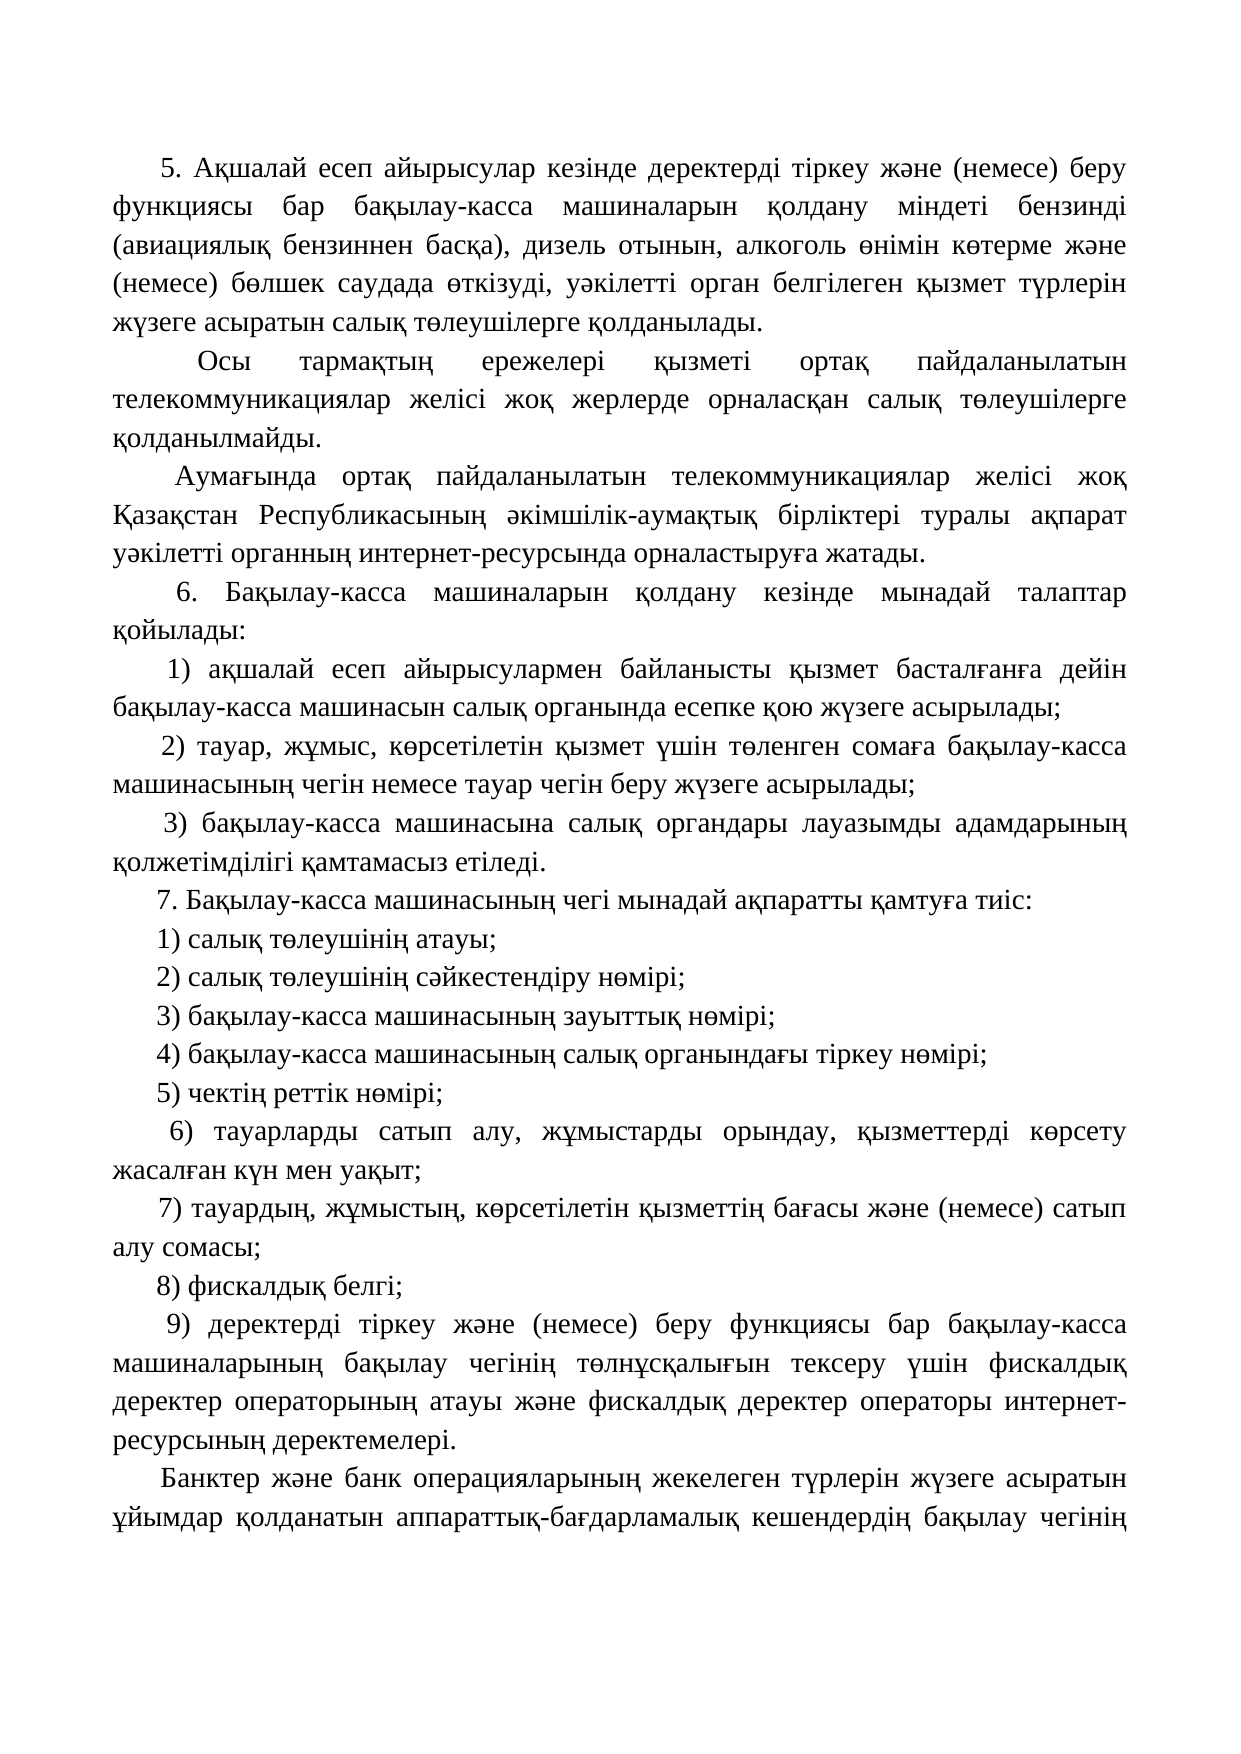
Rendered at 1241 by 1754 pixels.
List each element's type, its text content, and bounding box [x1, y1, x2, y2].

text 9) деректерді тіркеу және (немесе) беру функциясы бар бақылау-касса машиналарының бақылау чегінің төлнұсқалығын тексеру үшін фискалдық деректер операторының атауы және фискалдық деректер операторы интернет-ресурсының деректемелері. [112, 1306, 1128, 1455]
text 5. Ақшалай есеп айырысулар кезінде деректерді тіркеу және (немесе) беру функциясы бар бақылау-касса машиналарын қолдану міндеті бензинді (авиациялық бензиннен басқа), дизель отынын, алкоголь өнімін көтерме және (немесе) бөлшек саудада өткізуді, уәкілетті орган белгілеген қызмет түрлерін жүзеге асыратын салық төлеушілерге қолданылады. [112, 150, 1128, 338]
text 6. Бақылау-касса машиналарын қолдану кезінде мынадай талаптар қойылады: [112, 574, 1128, 646]
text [112, 1460, 1128, 1532]
text 7. Бақылау-касса машинасының чегі мынадай ақпаратты қамтуға тиіс: [112, 882, 1128, 916]
text 1) ақшалай есеп айырысулармен байланысты қызмет басталғанға дейін бақылау-касса машинасын салық органында есепке қою жүзеге асырылады; [112, 651, 1128, 723]
text 3) бақылау-касса машинасының зауыттық нөмірі; [112, 998, 1128, 1031]
text 3) бақылау-касса машинасына салық органдары лауазымды адамдарының қолжетімділігі қамтамасыз етіледі. [112, 805, 1128, 877]
text 6) тауарларды сатып алу, жұмыстарды орындау, қызметтерді көрсету жасалған күн мен уақыт; [112, 1113, 1128, 1186]
text Аумағында ортақ пайдаланылатын телекоммуникациялар желісі жоқ Қазақстан Республикасының әкімшілік-аумақтық бірліктері туралы ақпарат уәкілетті органның интернет-ресурсында орналастыруға жатады. [112, 458, 1128, 569]
text 7) тауардың, жұмыстың, көрсетілетін қызметтің бағасы және (немесе) сатып алу сомасы; [112, 1191, 1128, 1263]
text 1) салық төлеушінің атауы; [112, 921, 1128, 954]
text 8) фискалдық белгі; [112, 1268, 1128, 1301]
text Осы тармақтың ережелерi қызметі ортақ пайдаланылатын телекоммуникациялар желiсi жоқ жерлерде орналасқан салық төлеушілерге қолданылмайды. [112, 343, 1128, 453]
text 2) тауар, жұмыс, көрсетiлетiн қызмет үшін төленген сомаға бақылау-касса машинасының чегін немесе тауар чегін беру жүзеге асырылады; [112, 728, 1128, 800]
text 5) чектің реттік нөмірі; [112, 1075, 1128, 1108]
text 2) салық төлеушінің сәйкестендіру нөмірі; [112, 959, 1128, 993]
text 4) бақылау-касса машинасының салық органындағы тіркеу нөмірі; [112, 1036, 1128, 1070]
